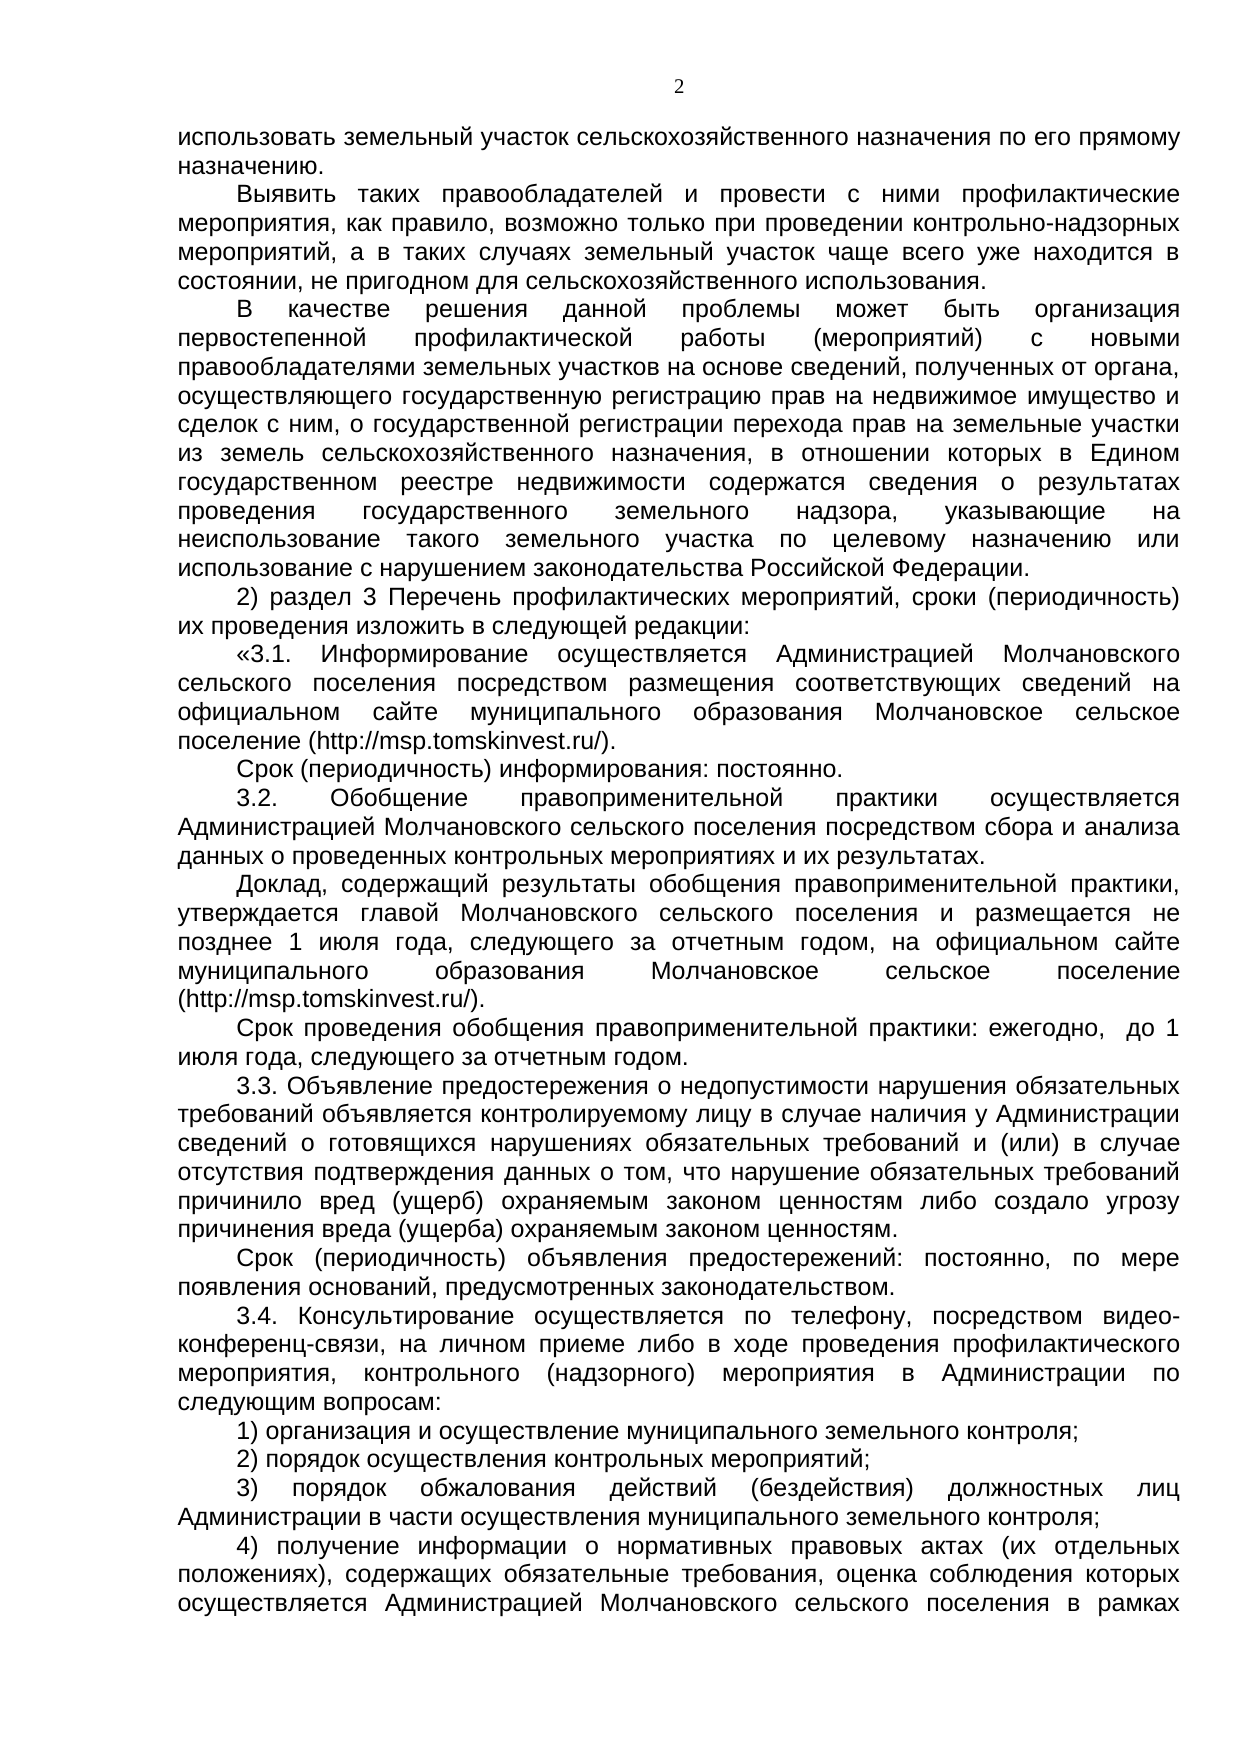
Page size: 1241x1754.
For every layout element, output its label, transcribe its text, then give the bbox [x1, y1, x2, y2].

text 3) порядок обжалования действий (бездействия) должностных лиц Администрации в части осуществления муниципального земельного контроля; [177, 1473, 1181, 1531]
text 3.4. Консультирование осуществляется по телефону, посредством видео-конференц-связи, на личном приеме либо в ходе проведения профилактического мероприятия, контрольного (надзорного) мероприятия в Администрации по следующим вопросам: [177, 1301, 1181, 1416]
list Доклад, содержащий результаты обобщения правоприменительной практики, утверждается главой Молчановского сельского поселения и размещается не позднее 1 июля года, следующего за отчетным годом, на официальном сайте муниципального образования Молчановское сельское поселение (http://msp.tomskinvest.ru/). [177, 869, 1181, 1013]
list Cрок (периодичность) информирования: постоянно. [177, 754, 1181, 783]
list Срок (периодичность) объявления предостережений: постоянно, по мере появления оснований, предусмотренных законодательством. [177, 1243, 1181, 1301]
text 3.2. Обобщение правоприменительной практики осуществляется Администрацией Молчановского сельского поселения посредством сбора и анализа данных о проведенных контрольных мероприятиях и их результатах. [177, 783, 1181, 869]
text Выявить таких правообладателей и провести с ними профилактические мероприятия, как правило, возможно только при проведении контрольно-надзорных мероприятий, а в таких случаях земельный участок чаще всего уже находится в состоянии, не пригодном для сельскохозяйственного использования. [177, 179, 1181, 294]
text 1) организация и осуществление муниципального земельного контроля; [177, 1416, 1181, 1444]
list Срок проведения обобщения правоприменительной практики: ежегодно, до 1 июля года, следующего за отчетным годом. [177, 1013, 1181, 1071]
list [177, 1531, 1181, 1617]
text 2) порядок осуществления контрольных мероприятий; [177, 1444, 1181, 1473]
text 3.3. Объявление предостережения о недопустимости нарушения обязательных требований объявляется контролируемому лицу в случае наличия у Администрации сведений о готовящихся нарушениях обязательных требований и (или) в случае отсутствия подтверждения данных о том, что нарушение обязательных требований причинило вред (ущерб) охраняемым законом ценностям либо создало угрозу причинения вреда (ущерба) охраняемым законом ценностям. [177, 1071, 1181, 1243]
text В качестве решения данной проблемы может быть организация первостепенной профилактической работы (мероприятий) с новыми правообладателями земельных участков на основе сведений, полученных от органа, осуществляющего государственную регистрацию прав на недвижимое имущество и сделок с ним, о государственной регистрации перехода прав на земельные участки из земель сельскохозяйственного назначения, в отношении которых в Едином государственном реестре недвижимости содержатся сведения о результатах проведения государственного земельного надзора, указывающие на неиспользование такого земельного участка по целевому назначению или использование с нарушением законодательства Российской Федерации. [177, 294, 1181, 582]
text «3.1. Информирование осуществляется Администрацией Молчановского сельского поселения посредством размещения соответствующих сведений на официальном сайте муниципального образования Молчановское сельское поселение (http://msp.tomskinvest.ru/). [177, 639, 1181, 754]
text 2) раздел 3 Перечень профилактических мероприятий, сроки (периодичность) их проведения изложить в следующей редакции: [177, 582, 1181, 639]
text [177, 122, 1181, 179]
